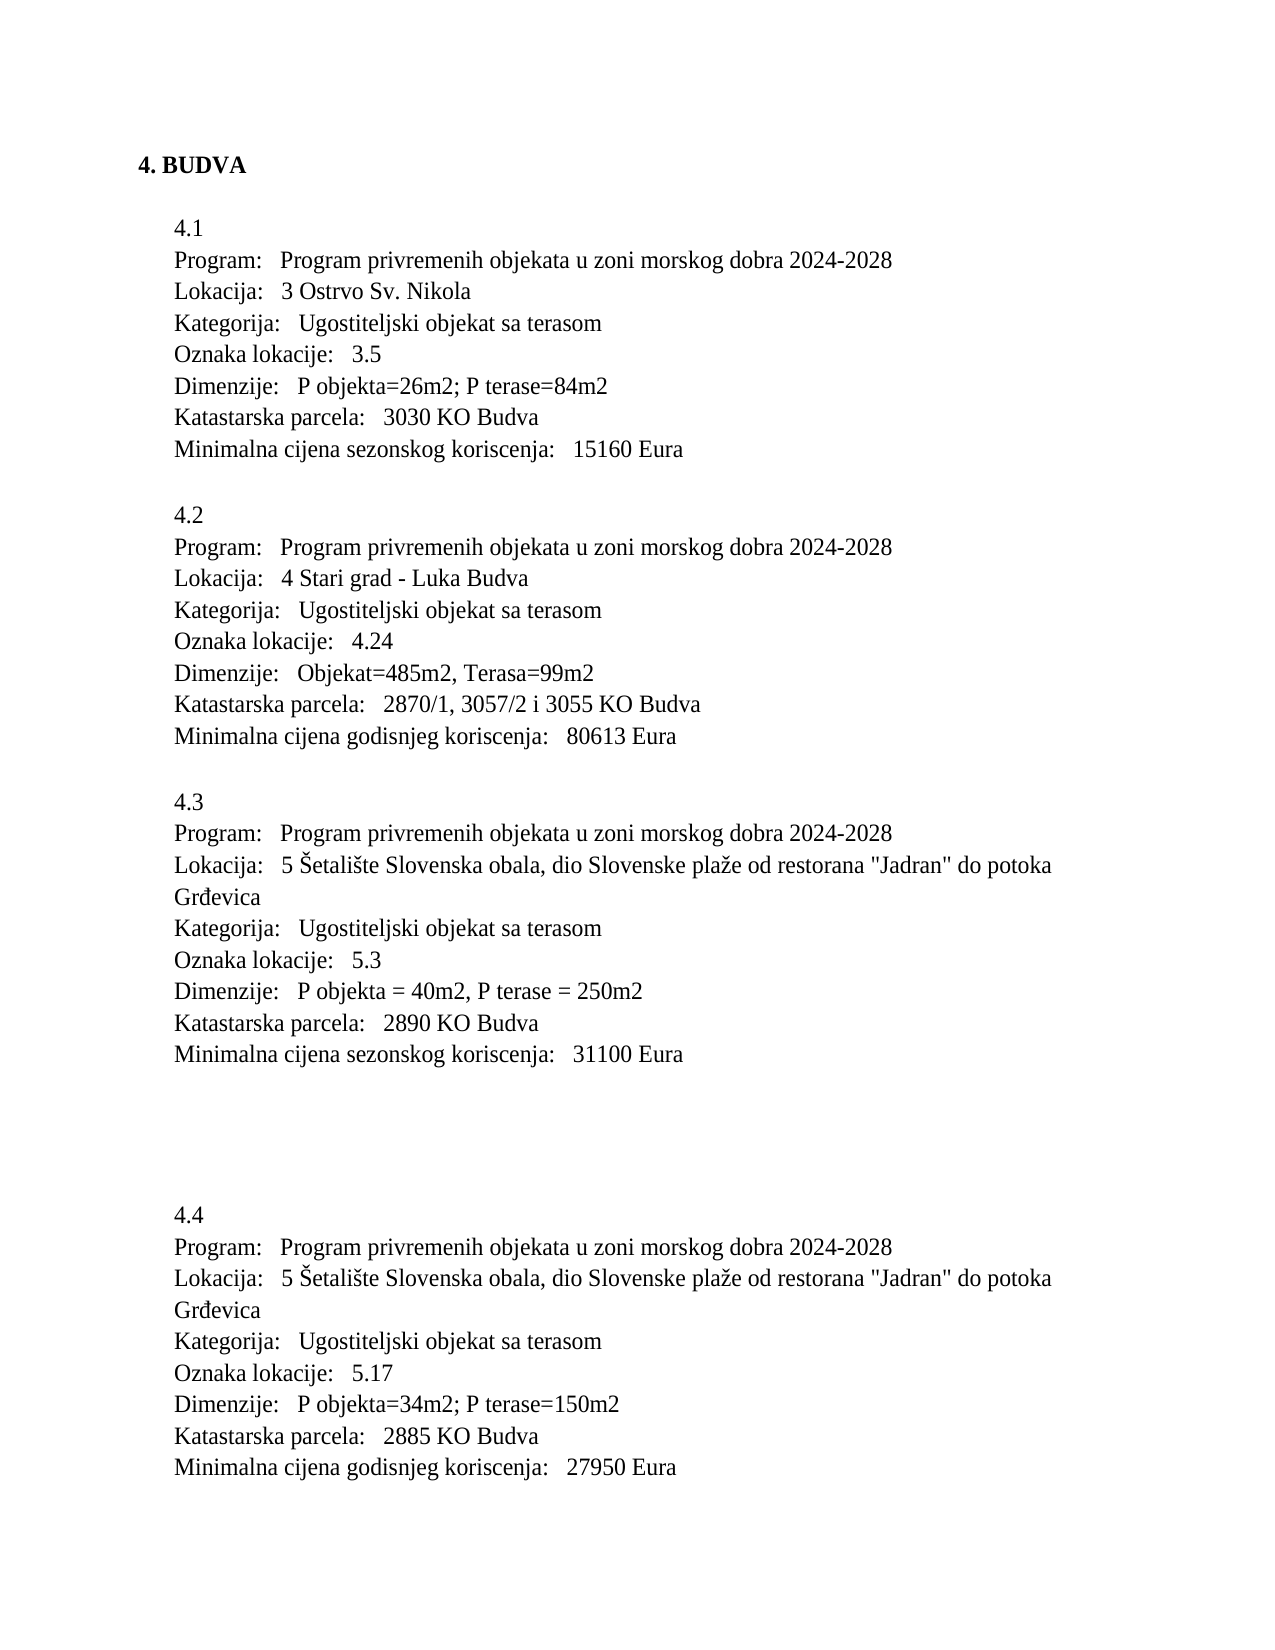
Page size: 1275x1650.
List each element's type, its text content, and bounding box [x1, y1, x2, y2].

list 4.1 [120, 213, 1184, 242]
list Oznaka lokacije: 5.3 [120, 945, 1184, 973]
list Lokacija: 3 Ostrvo Sv. Nikola [120, 276, 1184, 305]
list Katastarska parcela: 2890 KO Budva [120, 1008, 1184, 1037]
list Katastarska parcela: 2870/1, 3057/2 i 3055 KO Budva [120, 689, 1184, 718]
list 4.4 [120, 1200, 1184, 1229]
list Kategorija: Ugostiteljski objekat sa terasom [120, 595, 1184, 623]
list Lokacija: 4 Stari grad - Luka Budva [120, 563, 1184, 592]
list Kategorija: Ugostiteljski objekat sa terasom [120, 913, 1184, 942]
list Minimalna cijena godisnjeg koriscenja: 80613 Eura [120, 721, 1184, 750]
list Minimalna cijena godisnjeg koriscenja: 27950 Eura [120, 1452, 1184, 1481]
list Lokacija: 5 Šetalište Slovenska obala, dio Slovenske plaže od restorana "Jadran" do potoka [120, 850, 1184, 879]
list 4.3 [120, 787, 1184, 816]
list Dimenzije: P objekta=34m2; P terase=150m2 [120, 1389, 1184, 1418]
list Program: Program privremenih objekata u zoni morskog dobra 2024-2028 [120, 532, 1184, 560]
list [120, 308, 1184, 337]
list Lokacija: 5 Šetalište Slovenska obala, dio Slovenske plaže od restorana "Jadran" do potoka [120, 1263, 1184, 1292]
list Minimalna cijena sezonskog koriscenja: 15160 Eura [120, 434, 1184, 463]
list Dimenzije: P objekta = 40m2, P terase = 250m2 [120, 976, 1184, 1005]
list Oznaka lokacije: 3.5 [120, 339, 1184, 368]
list Program: Program privremenih objekata u zoni morskog dobra 2024-2028 [120, 245, 1184, 273]
list Oznaka lokacije: 4.24 [120, 626, 1184, 655]
list Kategorija: Ugostiteljski objekat sa terasom [120, 1326, 1184, 1355]
list Katastarska parcela: 2885 KO Budva [120, 1421, 1184, 1450]
list Oznaka lokacije: 5.17 [120, 1358, 1184, 1387]
list Dimenzije: P objekta=26m2; P terase=84m2 [120, 371, 1184, 400]
list Minimalna cijena sezonskog koriscenja: 31100 Eura [120, 1039, 1184, 1068]
list 4. BUDVA [120, 150, 1184, 179]
list Grđevica [120, 1295, 1184, 1323]
list Dimenzije: Objekat=485m2, Terasa=99m2 [120, 658, 1184, 687]
list Program: Program privremenih objekata u zoni morskog dobra 2024-2028 [120, 818, 1184, 847]
list Katastarska parcela: 3030 KO Budva [120, 402, 1184, 431]
list 4.2 [120, 500, 1184, 529]
list Program: Program privremenih objekata u zoni morskog dobra 2024-2028 [120, 1232, 1184, 1260]
list Grđevica [120, 882, 1184, 910]
